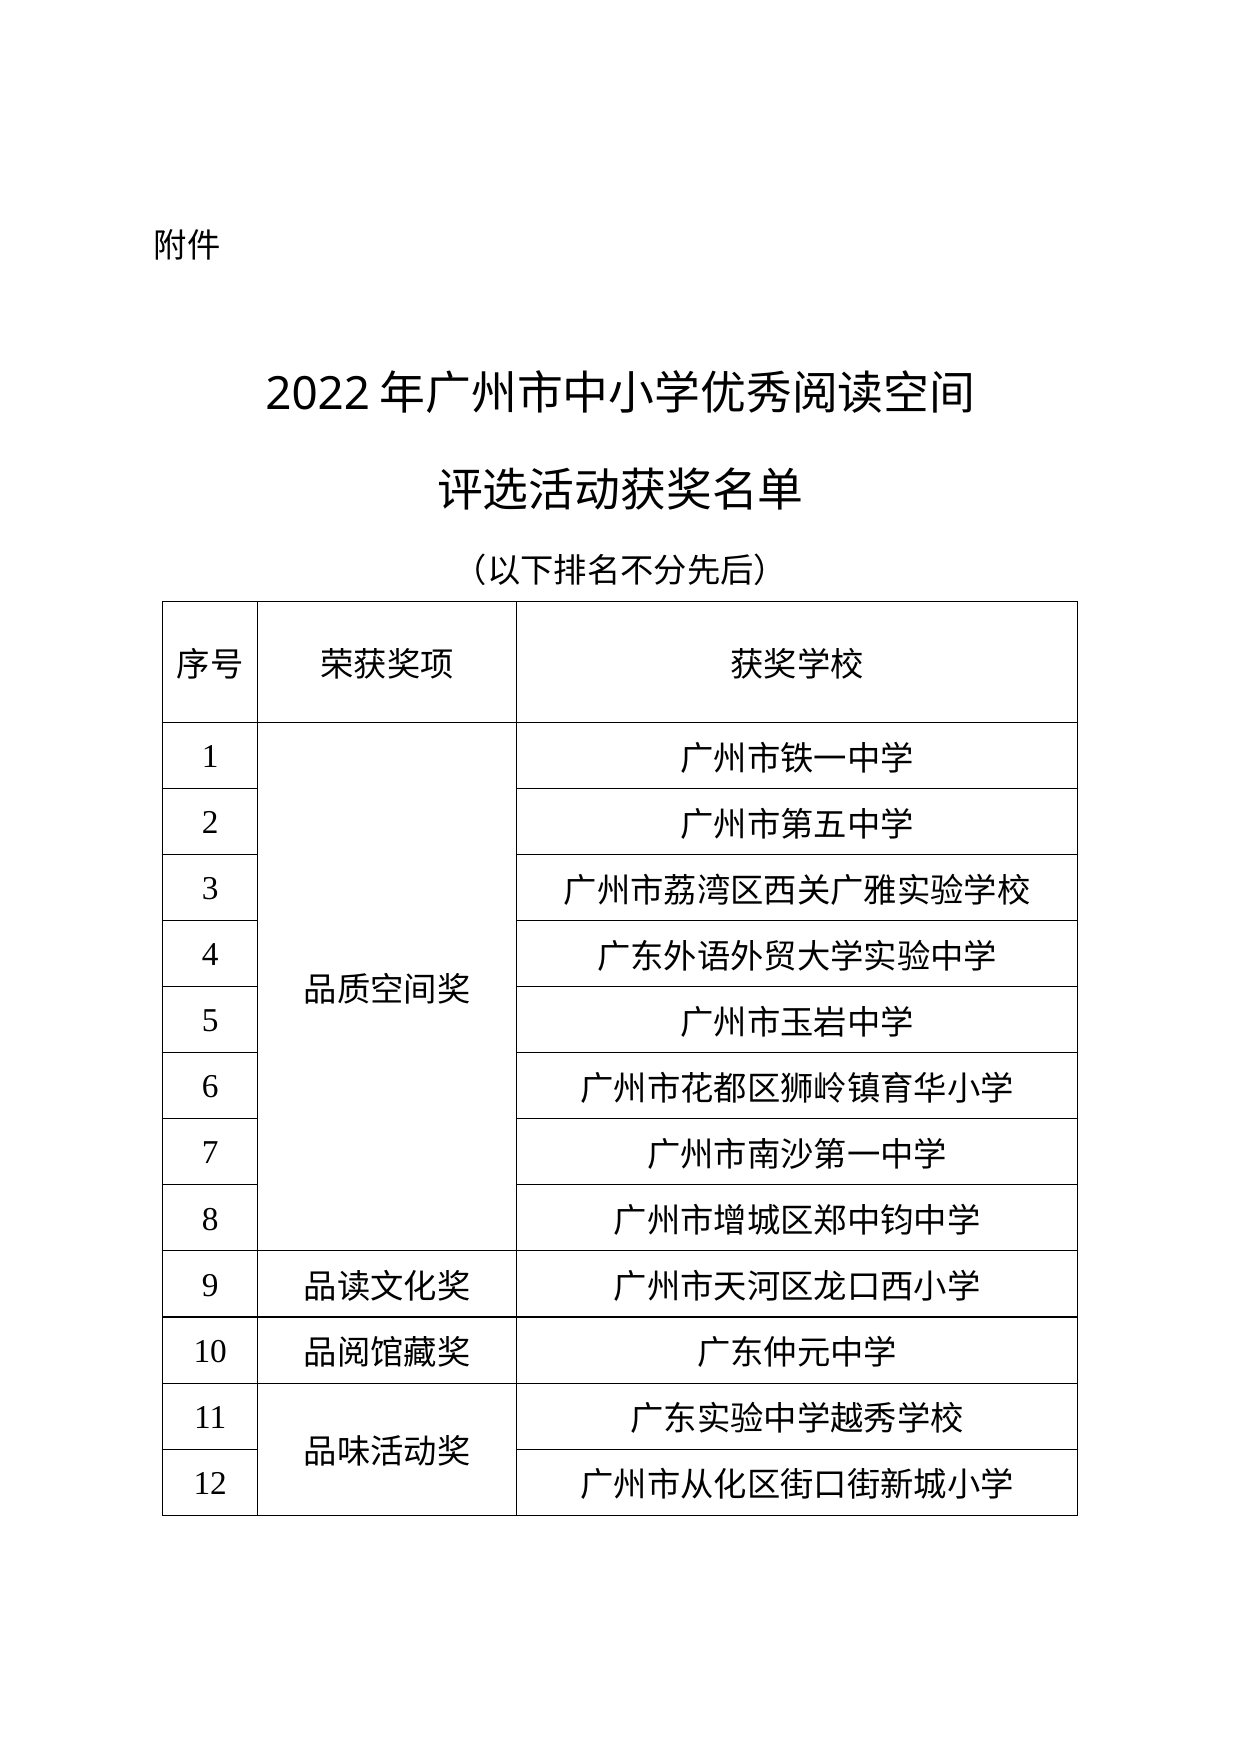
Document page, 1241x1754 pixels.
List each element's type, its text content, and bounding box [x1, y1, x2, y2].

table_cell 2 [163, 789, 257, 854]
table_cell 品读文化奖 [258, 1251, 516, 1316]
table_cell 7 [163, 1119, 257, 1184]
table_cell 5 [163, 987, 257, 1052]
table_cell 广州市从化区街口街新城小学 [517, 1450, 1077, 1514]
table_cell 3 [163, 855, 257, 920]
table_cell 广东仲元中学 [517, 1318, 1077, 1382]
table_cell 1 [163, 723, 257, 788]
table_cell 10 [163, 1318, 257, 1382]
text 评选活动获奖名单 [153, 438, 1087, 536]
table_cell 广东实验中学越秀学校 [517, 1384, 1077, 1448]
table_cell 品味活动奖 [258, 1384, 516, 1514]
table_cell 广州市铁一中学 [517, 723, 1077, 788]
text （以下排名不分先后） [153, 536, 1087, 601]
table_cell 广州市增城区郑中钧中学 [517, 1185, 1077, 1250]
table_cell 品阅馆藏奖 [258, 1318, 516, 1382]
table_cell 4 [163, 921, 257, 986]
table_cell 广州市南沙第一中学 [517, 1119, 1077, 1184]
table_cell 9 [163, 1251, 257, 1316]
table_cell 广州市天河区龙口西小学 [517, 1251, 1077, 1316]
table_cell 11 [163, 1384, 257, 1448]
table_cell 广东外语外贸大学实验中学 [517, 921, 1077, 986]
table_header 荣获奖项 [258, 602, 516, 722]
table_cell 品质空间奖 [258, 723, 516, 1250]
table_cell 12 [163, 1450, 257, 1514]
table_cell 广州市花都区狮岭镇育华小学 [517, 1053, 1077, 1118]
table_header 序号 [163, 602, 257, 722]
text 附件 [153, 211, 1087, 276]
table_cell 广州市荔湾区西关广雅实验学校 [517, 855, 1077, 920]
table_cell 6 [163, 1053, 257, 1118]
table_cell 广州市第五中学 [517, 789, 1077, 854]
table_cell 广州市玉岩中学 [517, 987, 1077, 1052]
text 2022年广州市中小学优秀阅读空间 [153, 341, 1087, 438]
table_header 获奖学校 [517, 602, 1077, 722]
table_cell 8 [163, 1185, 257, 1250]
